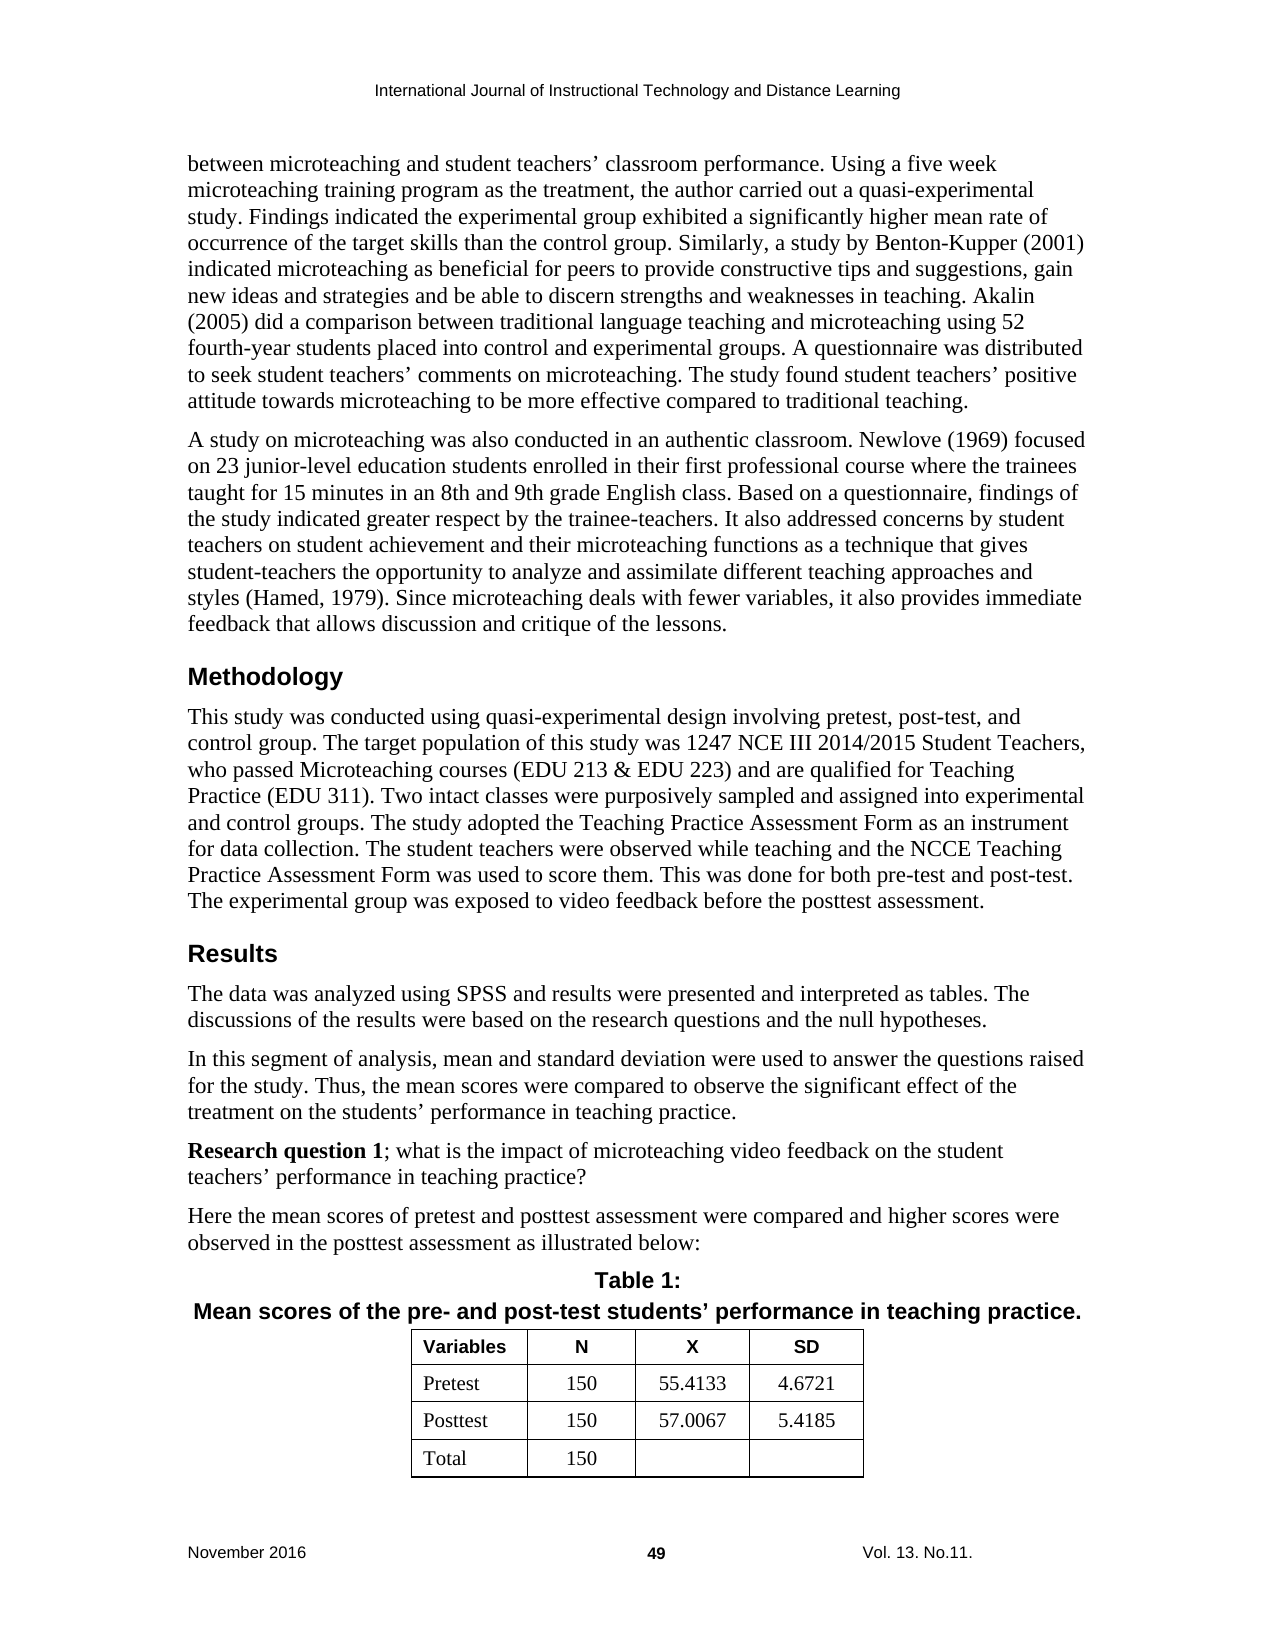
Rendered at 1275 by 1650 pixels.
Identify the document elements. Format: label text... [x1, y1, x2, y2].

table_cell 4.6721 [750, 1365, 863, 1401]
table_header X [636, 1330, 749, 1363]
table_header N [528, 1330, 635, 1363]
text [187, 150, 1087, 413]
subtitle Mean scores of the pre- and post-test students’ performance in teaching practice. [187, 1298, 1087, 1324]
table_cell Pretest [412, 1365, 527, 1401]
subtitle Results [187, 939, 1087, 968]
table_cell 55.4133 [636, 1365, 749, 1401]
subtitle Methodology [187, 662, 1087, 691]
table_header Variables [412, 1330, 527, 1363]
table_cell [750, 1440, 863, 1476]
table_cell Total [412, 1440, 527, 1476]
table_cell 150 [528, 1365, 635, 1401]
table_cell Posttest [412, 1402, 527, 1439]
table_cell 150 [528, 1402, 635, 1439]
table_cell 57.0067 [636, 1402, 749, 1439]
table_cell 150 [528, 1440, 635, 1476]
text In this segment of analysis, mean and standard deviation were used to answer the questions raised for the study. Thus, the mean scores were compared to observe the significant effect of the treatment on the students’ performance in teaching practice. [187, 1045, 1087, 1124]
subtitle Table 1: [187, 1267, 1087, 1294]
text This study was conducted using quasi-experimental design involving pretest, post-test, and control group. The target population of this study was 1247 NCE III 2014/2015 Student Teachers, who passed Microteaching courses (EDU 213 & EDU 223) and are qualified for Teaching Practice (EDU 311). Two intact classes were purposively sampled and assigned into experimental and control groups. The study adopted the Teaching Practice Assessment Form as an instrument for data collection. The student teachers were observed while teaching and the NCCE Teaching Practice Assessment Form was used to score them. This was done for both pre-test and post-test. The experimental group was exposed to video feedback before the posttest assessment. [187, 703, 1087, 914]
table_cell 5.4185 [750, 1402, 863, 1439]
text A study on microteaching was also conducted in an authentic classroom. Newlove (1969) focused on 23 junior-level education students enrolled in their first professional course where the trainees taught for 15 minutes in an 8th and 9th grade English class. Based on a questionnaire, findings of the study indicated greater respect by the trainee-teachers. It also addressed concerns by student teachers on student achievement and their microteaching functions as a technique that gives student-teachers the opportunity to analyze and assimilate different teaching approaches and styles (Hamed, 1979). Since microteaching deals with fewer variables, it also provides immediate feedback that allows discussion and critique of the lessons. [187, 426, 1087, 637]
text The data was analyzed using SPSS and results were presented and interpreted as tables. The discussions of the results were based on the research questions and the null hypotheses. [187, 980, 1087, 1033]
table_cell [636, 1440, 749, 1476]
text Research question 1; what is the impact of microteaching video feedback on the student teachers’ performance in teaching practice? [187, 1137, 1087, 1190]
table_header SD [750, 1330, 863, 1363]
text Here the mean scores of pretest and posttest assessment were compared and higher scores were observed in the posttest assessment as illustrated below: [187, 1202, 1087, 1255]
